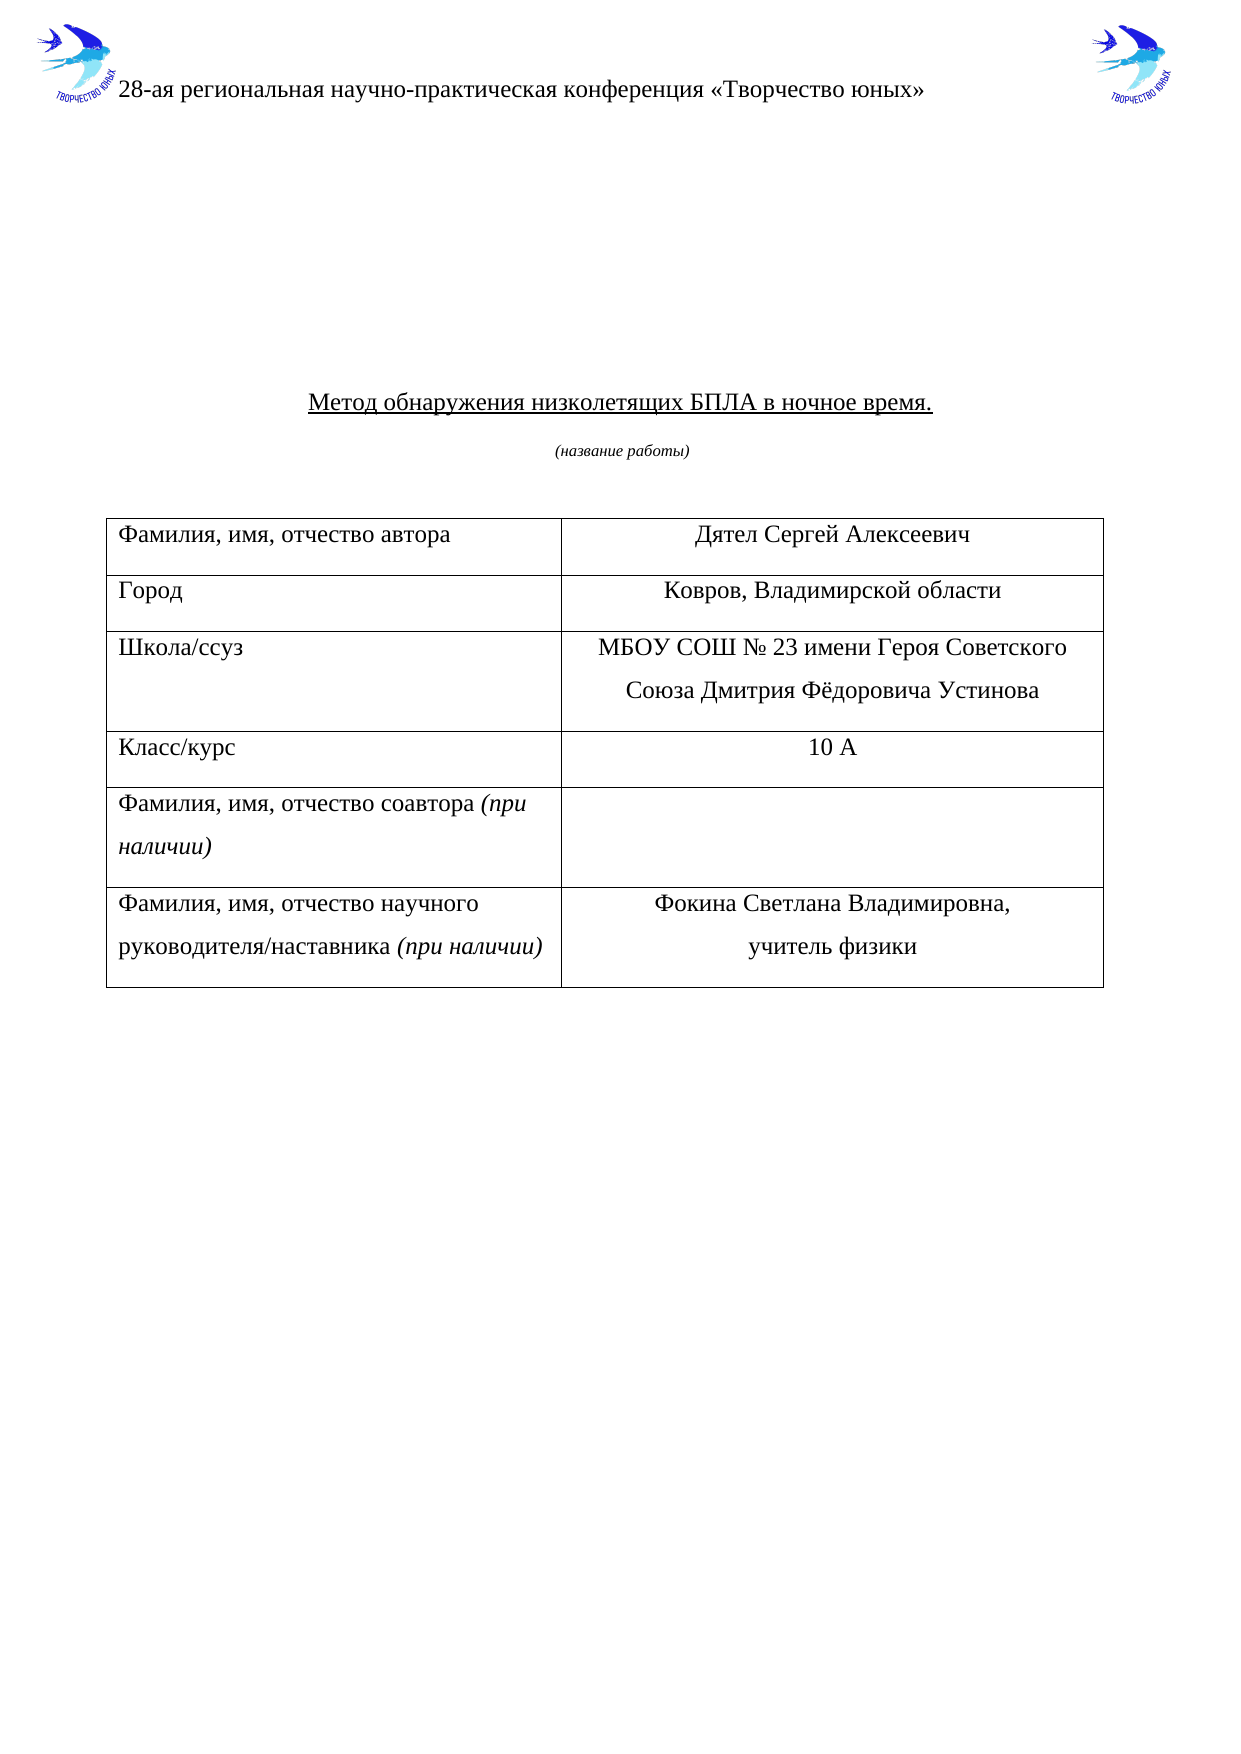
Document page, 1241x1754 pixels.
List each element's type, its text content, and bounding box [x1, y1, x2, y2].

table_cell Город [107, 576, 561, 631]
table_cell 10 А [562, 732, 1103, 787]
picture [33, 20, 119, 106]
table_header Дятел Сергей Алексеевич [562, 519, 1103, 574]
table_cell Класс/курс [107, 732, 561, 787]
text (название работы) [118, 441, 1122, 460]
table_header Фамилия, имя, отчество автора [107, 519, 561, 574]
table_cell МБОУ СОШ № 23 имени Героя Советского Союза Дмитрия Фёдоровича Устинова [562, 632, 1103, 731]
table_cell Ковров, Владимирской области [562, 576, 1103, 631]
table_cell Фокина Светлана Владимировна, учитель физики [562, 888, 1103, 987]
picture [1088, 21, 1174, 107]
table_cell [562, 788, 1103, 887]
text Метод обнаружения низколетящих БПЛА в ночное время. [118, 387, 1122, 416]
table_cell Школа/ссуз [107, 632, 561, 731]
table_cell Фамилия, имя, отчество научного руководителя/наставника (при наличии) [107, 888, 561, 987]
table_cell Фамилия, имя, отчество соавтора (при наличии) [107, 788, 561, 887]
